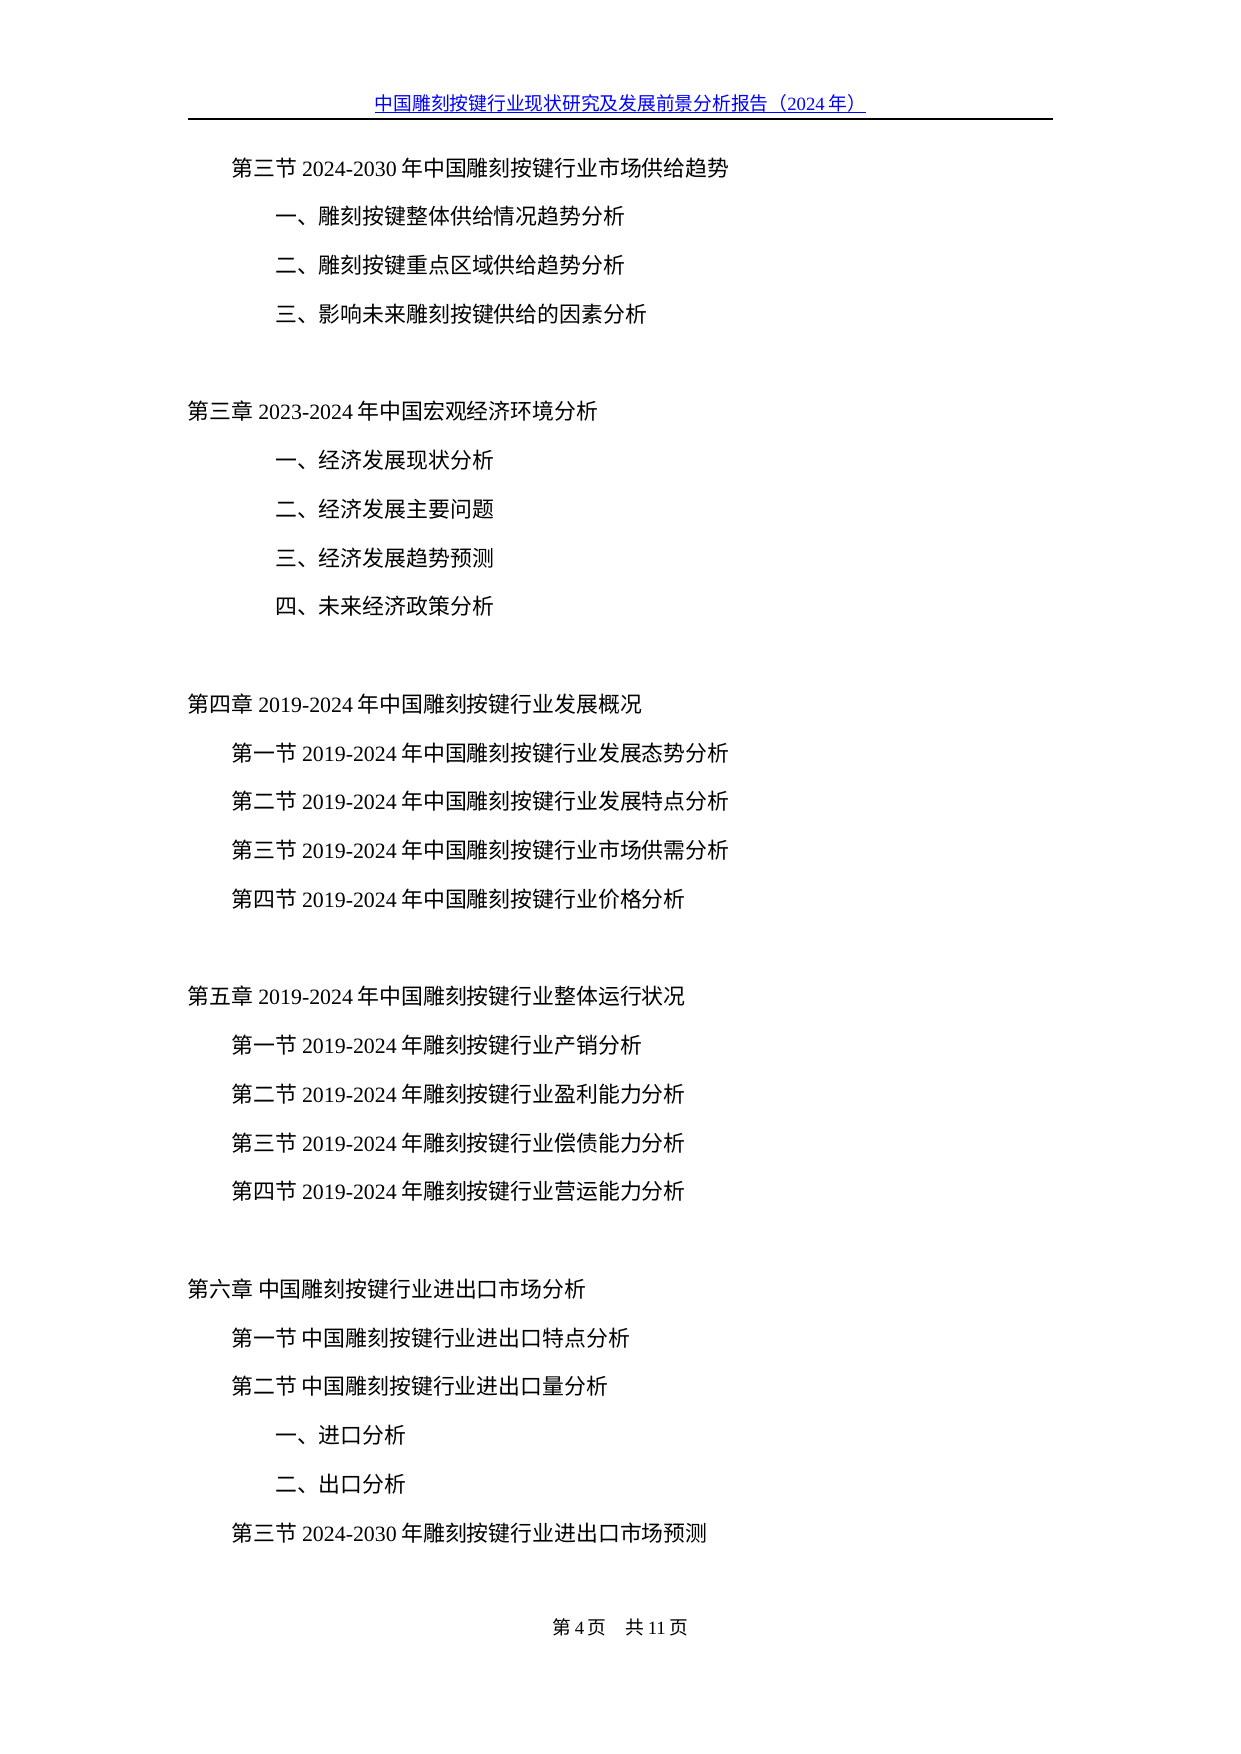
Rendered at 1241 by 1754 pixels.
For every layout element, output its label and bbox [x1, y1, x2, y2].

text [187, 150, 1053, 1548]
